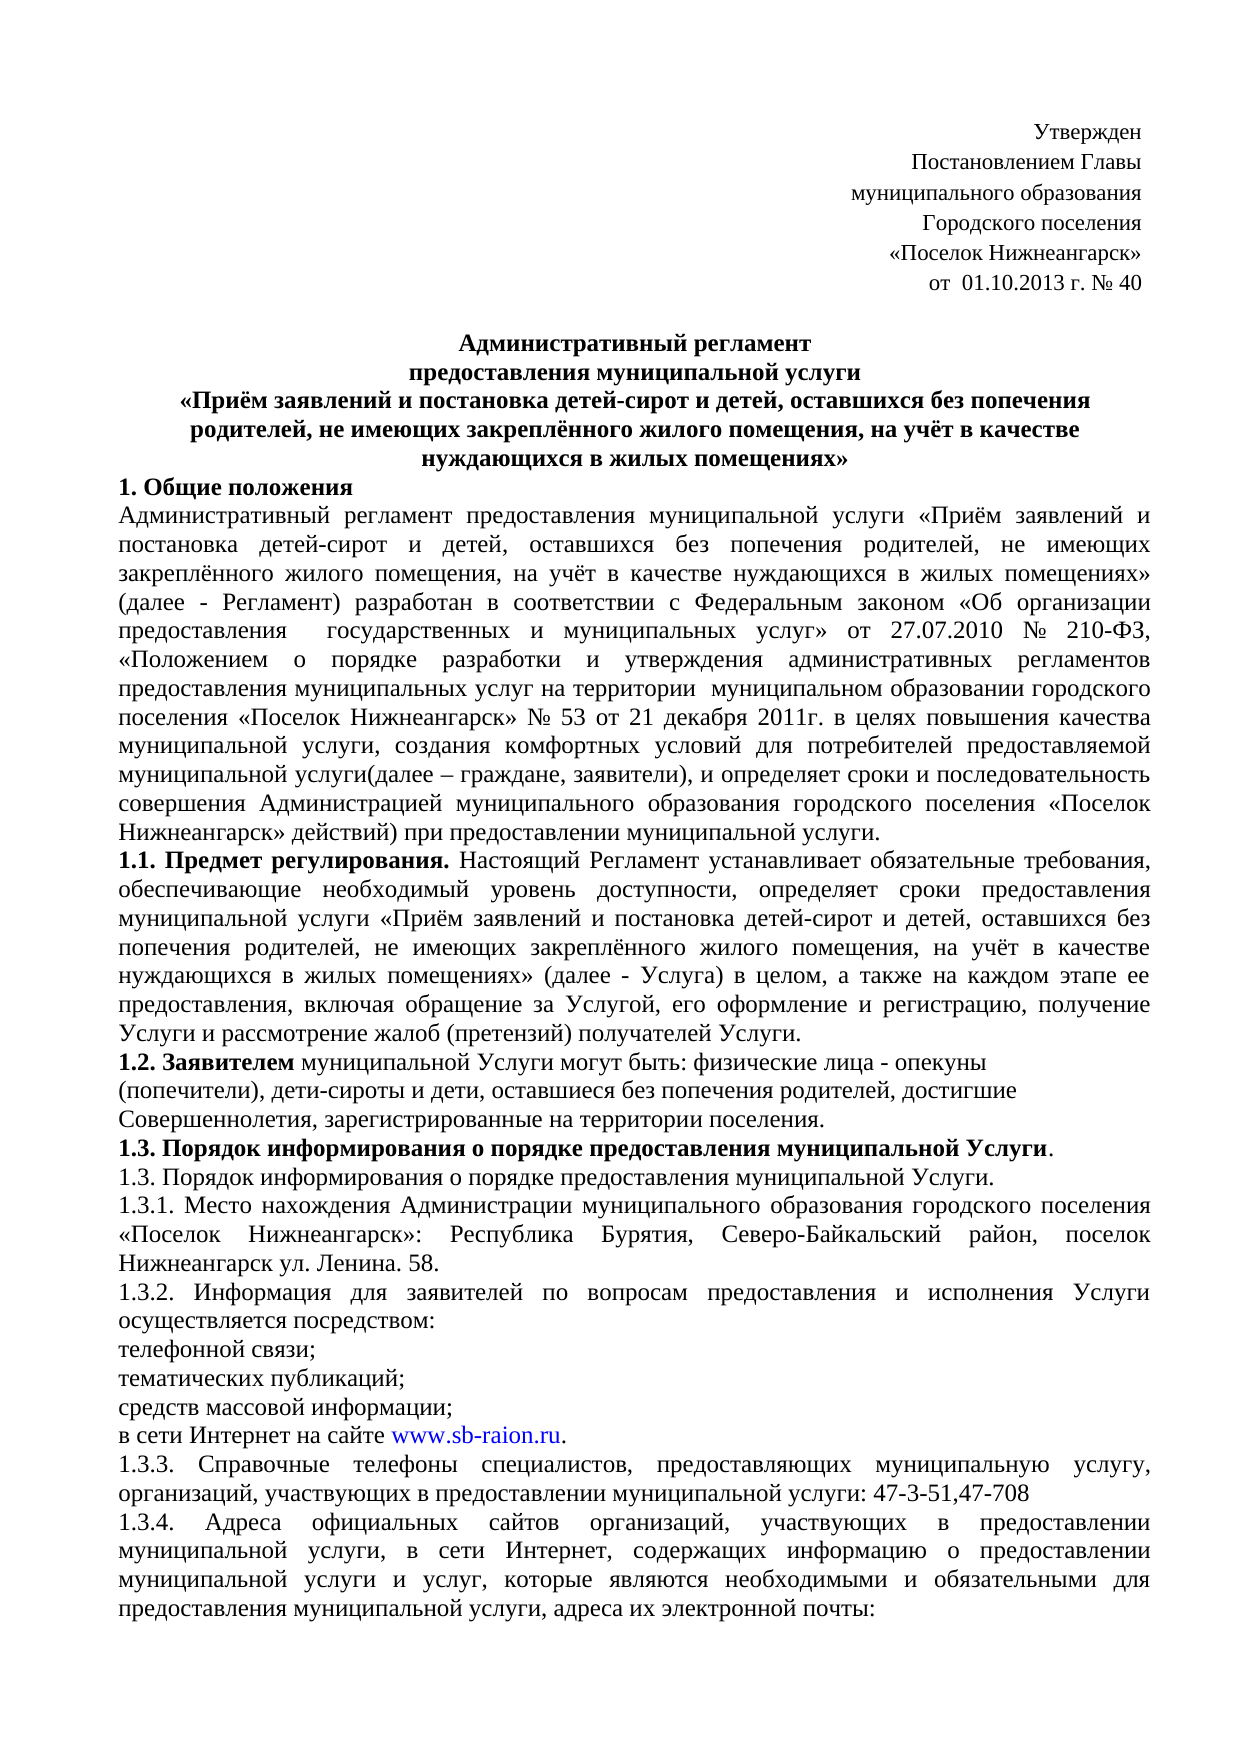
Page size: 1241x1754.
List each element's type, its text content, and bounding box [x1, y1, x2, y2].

text Постановлением Главы [118, 148, 1142, 175]
text 1.3.2. Информация для заявителей по вопросам предоставления и исполнения Услуги осуществляется посредством: [118, 1277, 1152, 1334]
text 1.2. Заявителем муниципальной Услуги могут быть: физические лица - опекуны [118, 1047, 1152, 1076]
text 1.3.3. Справочные телефоны специалистов, предоставляющих муниципальную услугу, организаций, участвующих в предоставлении муниципальной услуги: 47-3-51,47-708 [118, 1449, 1152, 1507]
text Совершеннолетия, зарегистрированные на территории поселения. [118, 1104, 1152, 1133]
text в сети Интернет на сайте www.sb-raion.ru. [118, 1421, 1152, 1449]
text телефонной связи; [118, 1334, 1152, 1363]
text «Поселок Нижнеангарск» [118, 239, 1142, 265]
text средств массовой информации; [118, 1392, 1152, 1421]
text тематических публикаций; [118, 1363, 1152, 1392]
text от 01.10.2013 г. № 40 [118, 269, 1142, 296]
text 1.3. Порядок информирования о порядке предоставления муниципальной Услуги. [118, 1133, 1152, 1162]
text Утвержден [118, 118, 1142, 144]
text (попечители), дети-сироты и дети, оставшиеся без попечения родителей, достигшие [118, 1076, 1152, 1104]
text 1.3.1. Место нахождения Администрации муниципального образования городского поселения «Поселок Нижнеангарск»: Республика Бурятия, Северо-Байкальский район, поселок Нижнеангарск ул. Ленина. 58. [118, 1191, 1152, 1277]
text Административный регламент предоставления муниципальной услуги «Приём заявлений и постановка детей-сирот и детей, оставшихся без попечения родителей, не имеющих закреплённого жилого помещения, на учёт в качестве нуждающихся в жилых помещениях» (далее - Регламент) разработан в соответствии с Федеральным законом «Об организации предоставления государственных и муниципальных услуг» от 27.07.2010 № 210-ФЗ, «Положением о порядке разработки и утверждения административных регламентов предоставления муниципальных услуг на территории муниципальном образовании городского поселения «Поселок Нижнеангарск» № 53 от 21 декабря 2011г. в целях повышения качества муниципальной услуги, создания комфортных условий для потребителей предоставляемой муниципальной услуги(далее – граждане, заявители), и определяет сроки и последовательность совершения Администрацией муниципального образования городского поселения «Поселок Нижнеангарск» действий) при предоставлении муниципальной услуги. [118, 501, 1152, 846]
text 1.1. Предмет регулирования. Настоящий Регламент устанавливает обязательные требования, обеспечивающие необходимый уровень доступности, определяет сроки предоставления муниципальной услуги «Приём заявлений и постановка детей-сирот и детей, оставшихся без попечения родителей, не имеющих закреплённого жилого помещения, на учёт в качестве нуждающихся в жилых помещениях» (далее - Услуга) в целом, а также на каждом этапе ее предоставления, включая обращение за Услугой, его оформление и регистрацию, получение Услуги и рассмотрение жалоб (претензий) получателей Услуги. [118, 846, 1152, 1047]
text 1.3. Порядок информирования о порядке предоставления муниципальной Услуги. [118, 1162, 1152, 1191]
text «Приём заявлений и постановка детей-сирот и детей, оставшихся без попечения родителей, не имеющих закреплённого жилого помещения, на учёт в качестве нуждающихся в жилых помещениях» [118, 386, 1152, 472]
text 1.3.4. Адреса официальных сайтов организаций, участвующих в предоставлении муниципальной услуги, в сети Интернет, содержащих информацию о предоставлении муниципальной услуги и услуг, которые являются необходимыми и обязательными для предоставления муниципальной услуги, адреса их электронной почты: [118, 1507, 1152, 1622]
text муниципального образования [118, 178, 1142, 205]
text Административный регламент [118, 328, 1152, 357]
text предоставления муниципальной услуги [118, 357, 1152, 386]
text 1. Общие положения [118, 472, 1152, 501]
text Городского поселения [118, 209, 1142, 235]
